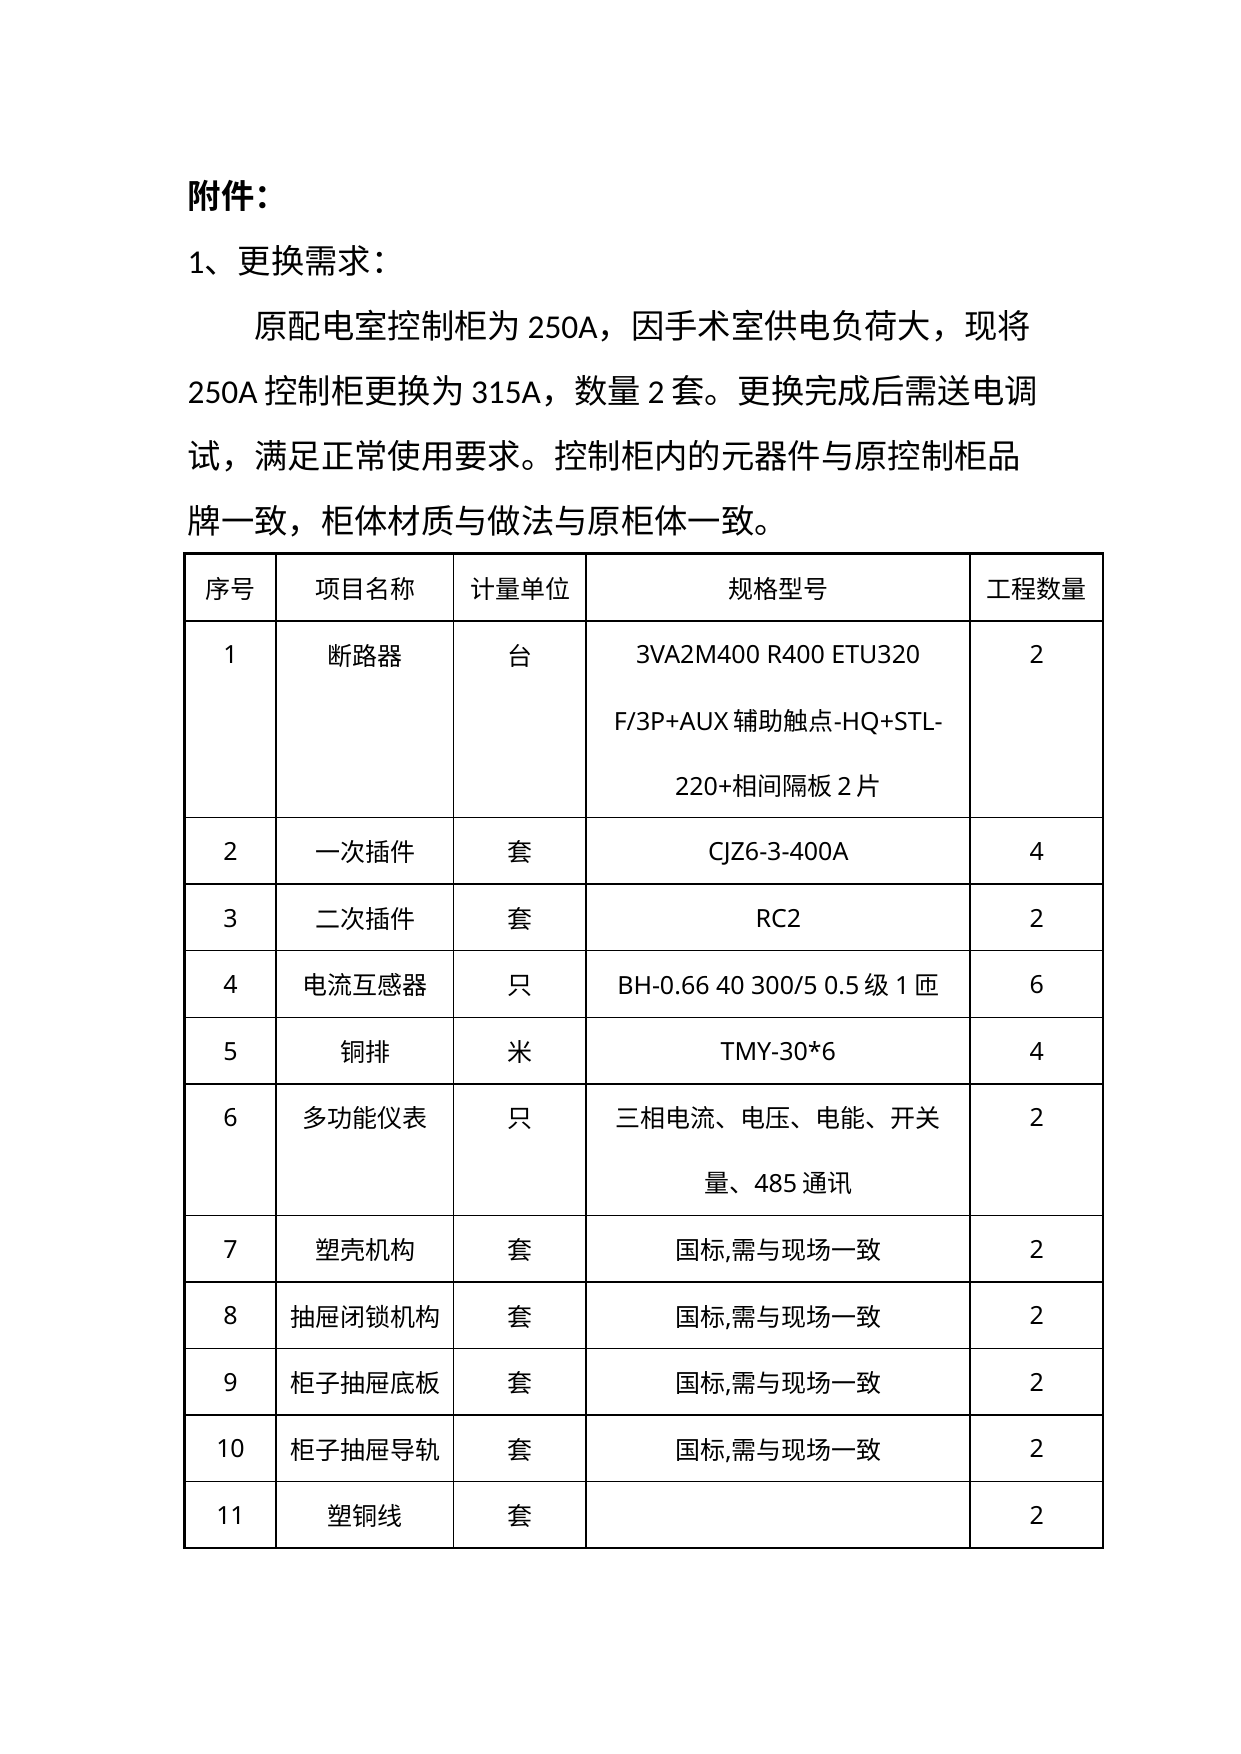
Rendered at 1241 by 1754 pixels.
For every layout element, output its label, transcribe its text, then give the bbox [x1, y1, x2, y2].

text 附件： [187, 162, 1053, 227]
table_cell 11 [186, 1482, 275, 1547]
table_cell 塑壳机构 [277, 1216, 453, 1281]
table_cell 抽屉闭锁机构 [277, 1283, 453, 1348]
table_cell 2 [971, 1085, 1102, 1214]
table_cell 8 [186, 1283, 275, 1348]
table_cell 套 [454, 1416, 585, 1481]
table_cell 套 [454, 885, 585, 950]
table_cell 只 [454, 1085, 585, 1214]
table_cell 柜子抽屉导轨 [277, 1416, 453, 1481]
table_cell 套 [454, 1349, 585, 1414]
table_cell CJZ6-3-400A [587, 818, 969, 883]
table_cell BH-0.66 40 300/5 0.5级 1匝 [587, 951, 969, 1016]
table_cell 铜排 [277, 1018, 453, 1083]
table_cell 套 [454, 818, 585, 883]
table_cell 10 [186, 1416, 275, 1481]
table_header 规格型号 [587, 555, 969, 620]
table_cell 只 [454, 951, 585, 1016]
table_cell 三相电流、电压、电能、开关量、485通讯 [587, 1085, 969, 1214]
table_cell 断路器 [277, 622, 453, 817]
table_cell 2 [971, 1283, 1102, 1348]
table_cell 2 [971, 885, 1102, 950]
table_cell 3VA2M400 R400 ETU320 F/3P+AUX辅助触点-HQ+STL-220+相间隔板2片 [587, 622, 969, 817]
table_cell 套 [454, 1482, 585, 1547]
table_cell 7 [186, 1216, 275, 1281]
table_cell RC2 [587, 885, 969, 950]
table_cell 国标,需与现场一致 [587, 1216, 969, 1281]
table_cell 5 [186, 1018, 275, 1083]
table_cell 国标,需与现场一致 [587, 1283, 969, 1348]
table_cell 4 [971, 818, 1102, 883]
table_cell 国标,需与现场一致 [587, 1416, 969, 1481]
table_cell TMY-30*6 [587, 1018, 969, 1083]
table_cell 4 [971, 1018, 1102, 1083]
table_cell 柜子抽屉底板 [277, 1349, 453, 1414]
table_cell 套 [454, 1216, 585, 1281]
text 1、更换需求： [187, 227, 1053, 292]
table_cell 2 [971, 1349, 1102, 1414]
table_cell 2 [971, 1216, 1102, 1281]
table_cell 米 [454, 1018, 585, 1083]
table_header 序号 [186, 555, 275, 620]
table_cell 塑铜线 [277, 1482, 453, 1547]
table_cell 4 [186, 951, 275, 1016]
table_cell 3 [186, 885, 275, 950]
text 原配电室控制柜为250A，因手术室供电负荷大，现将250A控制柜更换为315A，数量2套。更换完成后需送电调试，满足正常使用要求。控制柜内的元器件与原控制柜品牌一致，柜体材质与做法与原柜体一致。 [187, 292, 1053, 552]
table_cell 2 [971, 1416, 1102, 1481]
table_header 项目名称 [277, 555, 453, 620]
table_cell 台 [454, 622, 585, 817]
table_cell 电流互感器 [277, 951, 453, 1016]
table_header 工程数量 [971, 555, 1102, 620]
table_header 计量单位 [454, 555, 585, 620]
table_cell 一次插件 [277, 818, 453, 883]
table_cell 2 [971, 622, 1102, 817]
table_cell 二次插件 [277, 885, 453, 950]
table_cell 9 [186, 1349, 275, 1414]
table_cell 国标,需与现场一致 [587, 1349, 969, 1414]
table_cell [587, 1482, 969, 1547]
table_cell 2 [186, 818, 275, 883]
table_cell 套 [454, 1283, 585, 1348]
table_cell 6 [971, 951, 1102, 1016]
table_cell 6 [186, 1085, 275, 1214]
table_cell 2 [971, 1482, 1102, 1547]
table_cell 多功能仪表 [277, 1085, 453, 1214]
table_cell 1 [186, 622, 275, 817]
